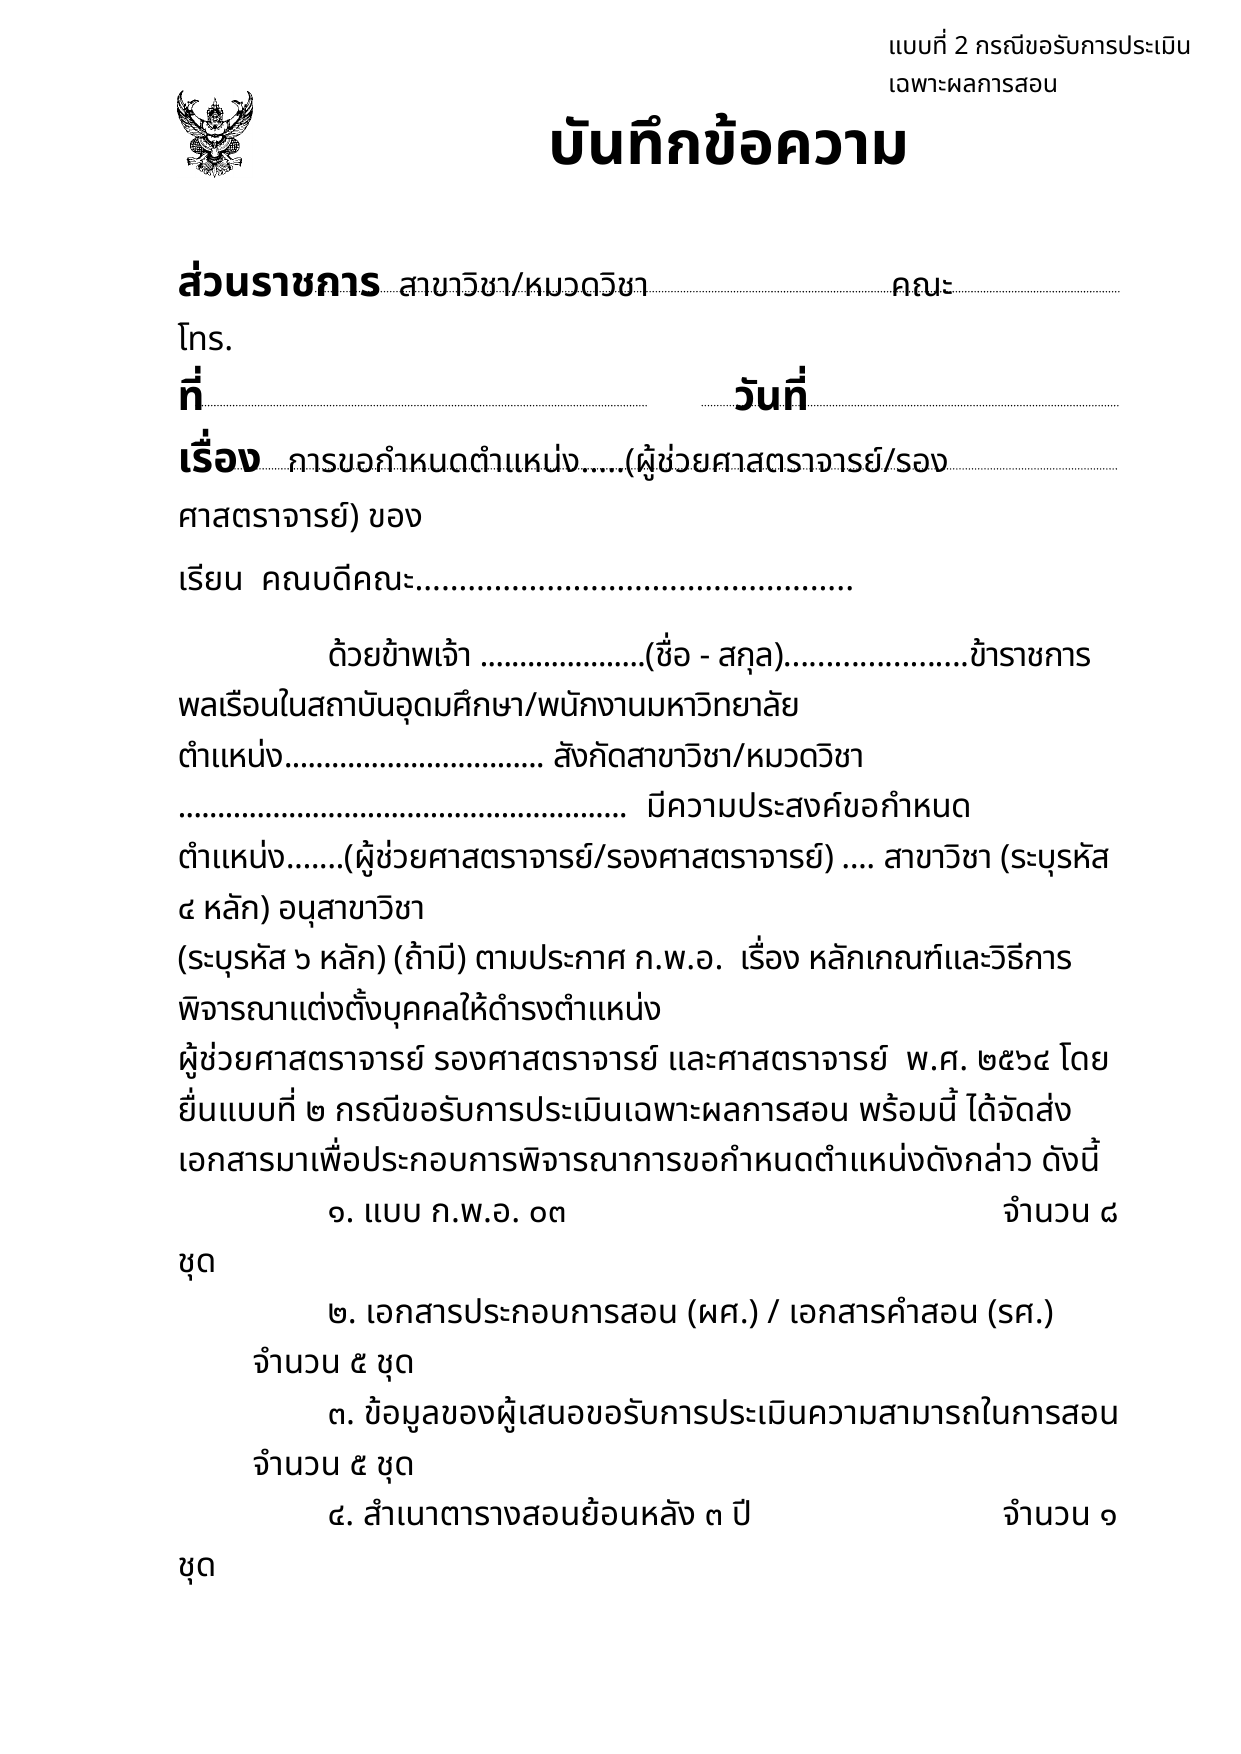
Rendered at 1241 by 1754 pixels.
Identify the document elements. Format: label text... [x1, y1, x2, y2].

text บันทึกข้อความ บันทึกข้อความ [177, 106, 1122, 252]
text ๔. สำเนาตารางสอนย้อนหลัง ๓ ปี จำนวน ๑ ชุด [177, 1490, 1122, 1591]
text ส่วนราชการ สาขาวิชา/หมวดวิชา คณะ โทร. [177, 252, 1122, 366]
text ๓. ข้อมูลของผู้เสนอขอรับการประเมินความสามารถในการสอน จำนวน ๕ ชุด [177, 1389, 1122, 1490]
text ที่ วันที่ [177, 366, 1122, 429]
text เรื่อง การขอกำหนดตำแหน่ง.....(ผู้ช่วยศาสตราจารย์/รองศาสตราจารย์) ของ [177, 429, 1122, 542]
text ๒. เอกสารประกอบการสอน (ผศ.) / เอกสารคำสอน (รศ.) จำนวน ๕ ชุด [177, 1288, 1122, 1389]
text ๑. แบบ ก.พ.อ. ๐๓ จำนวน ๘ ชุด [177, 1187, 1122, 1288]
text เรียน คณบดีคณะ………………………………………….. [177, 555, 1122, 605]
text ด้วยข้าพเจ้า .....................(ชื่อ - สกุล)………………….ข้าราชการพลเรือนในสถาบันอุดมศึกษา/พนักงานมหาวิทยาลัย ตำแหน่ง................................. สังกัดสาขาวิชา/หมวดวิชา ......................................................... มีความประสงค์ขอกำหนดตำแหน่ง.......(ผู้ช่วยศาสตราจารย์/รองศาสตราจารย์) .... สาขาวิชา (ระบุรหัส ๔ หลัก) อนุสาขาวิชา (ระบุรหัส ๖ หลัก) (ถ้ามี) ตามประกาศ ก.พ.อ. เรื่อง หลักเกณฑ์และวิธีการพิจารณาแต่งตั้งบุคคลให้ดำรงตำแหน่ง ผู้ช่วยศาสตราจารย์ รองศาสตราจารย์ และศาสตราจารย์ พ.ศ. ๒๕๖๔ โดยยื่นแบบที่ ๒ กรณีขอรับการประเมินเฉพาะผลการสอน พร้อมนี้ ได้จัดส่งเอกสารมาเพื่อประกอบการพิจารณาการขอกำหนดตำแหน่งดังกล่าว ดังนี้ [177, 630, 1122, 1187]
